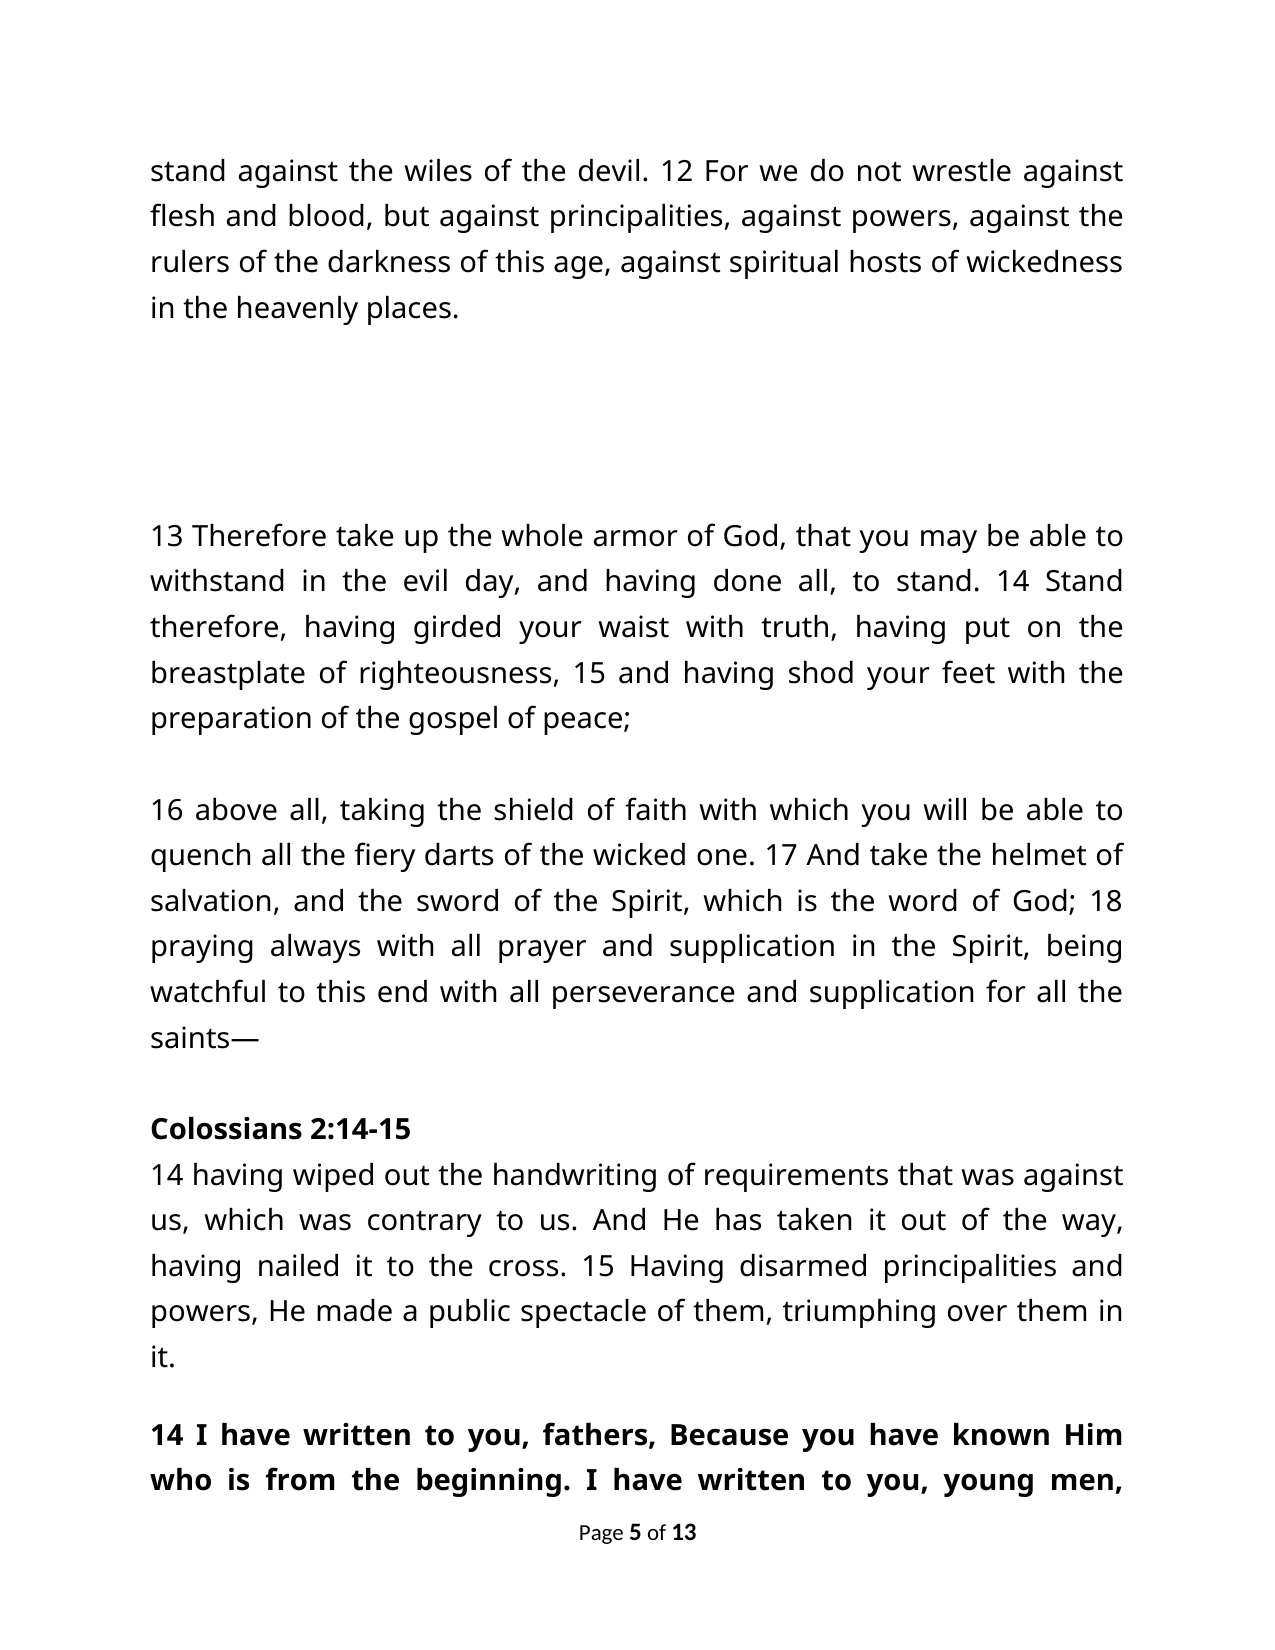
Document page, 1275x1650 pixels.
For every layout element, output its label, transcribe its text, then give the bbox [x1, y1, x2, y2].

text 16 above all, taking the shield of faith with which you will be able to quench all the fiery darts of the wicked one. 17 And take the helmet of salvation, and the sword of the Spirit, which is the word of God; 18 praying always with all prayer and supplication in the Spirit, being watchful to this end with all perseverance and supplication for all the saints— [150, 789, 1125, 1057]
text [150, 150, 1125, 327]
text 14 having wiped out the handwriting of requirements that was against us, which was contrary to us. And He has taken it out of the way, having nailed it to the cross. 15 Having disarmed principalities and powers, He made a public spectacle of them, triumphing over them in it. [150, 1154, 1125, 1376]
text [150, 1414, 1125, 1499]
text Colossians 2:14-15 [150, 1108, 1125, 1148]
text 13 Therefore take up the whole armor of God, that you may be able to withstand in the evil day, and having done all, to stand. 14 Stand therefore, having girded your waist with truth, having put on the breastplate of righteousness, 15 and having shod your feet with the preparation of the gospel of peace; [150, 515, 1125, 737]
